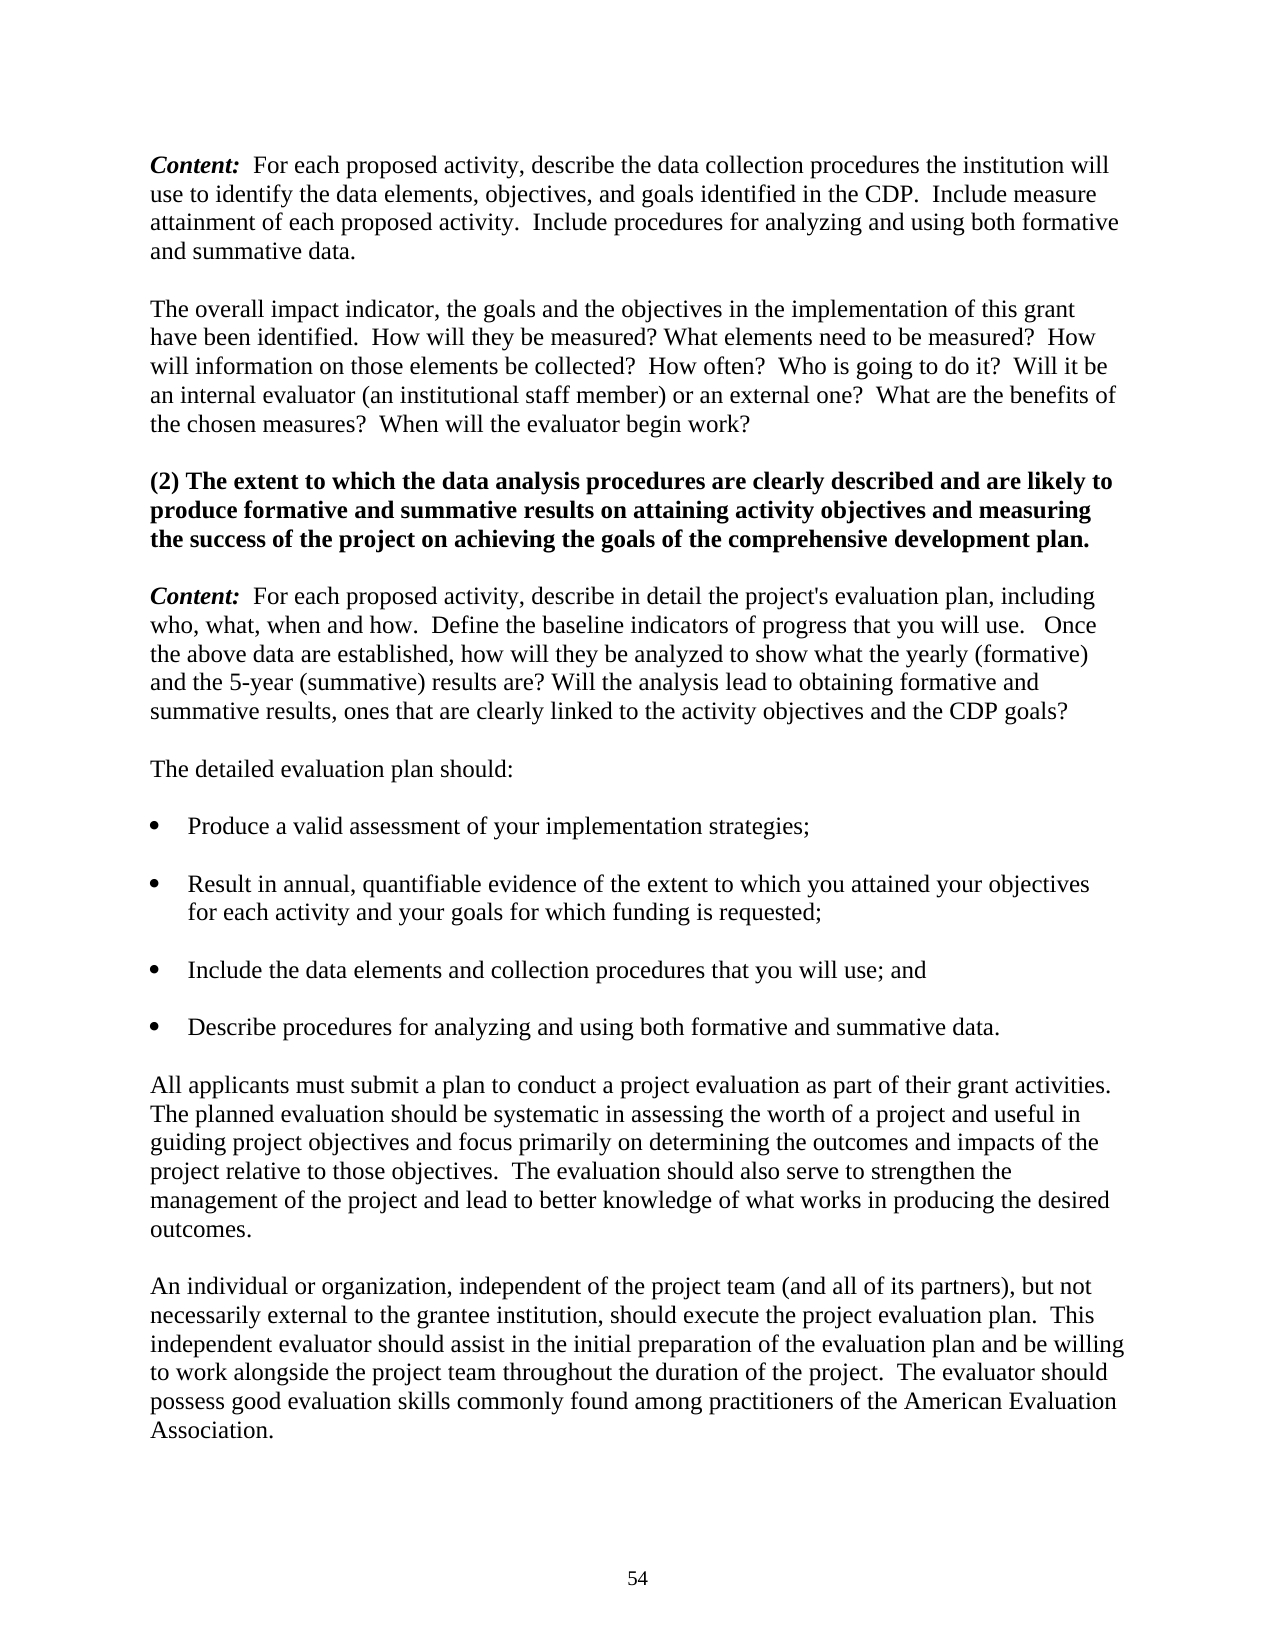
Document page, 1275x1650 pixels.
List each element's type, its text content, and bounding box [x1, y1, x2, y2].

text (2) The extent to which the data analysis procedures are clearly described and are likely to produce formative and summative results on attaining activity objectives and measuring the success of the project on achieving the goals of the comprehensive development plan. [150, 466, 1125, 552]
list Result in annual, quantifiable evidence of the extent to which you attained your objectives for each activity and your goals for which funding is requested; [150, 869, 1125, 926]
text The overall impact indicator, the goals and the objectives in the implementation of this grant have been identified. How will they be measured? What elements need to be measured? How will information on those elements be collected? How often? Who is going to do it? Will it be an internal evaluator (an institutional staff member) or an external one? What are the benefits of the chosen measures? When will the evaluator begin work? [150, 294, 1125, 437]
list Produce a valid assessment of your implementation strategies; [150, 811, 1125, 840]
text The detailed evaluation plan should: [150, 754, 1125, 782]
text Content: For each proposed activity, describe in detail the project's evaluation plan, including who, what, when and how. Define the baseline indicators of progress that you will use. Once the above data are established, how will they be analyzed to show what the yearly (formative) and the 5-year (summative) results are? Will the analysis lead to obtaining formative and summative results, ones that are clearly linked to the activity objectives and the CDP goals? [150, 581, 1125, 725]
list Describe procedures for analyzing and using both formative and summative data. [150, 1012, 1125, 1041]
text An individual or organization, independent of the project team (and all of its partners), but not necessarily external to the grantee institution, should execute the project evaluation plan. This independent evaluator should assist in the initial preparation of the evaluation plan and be willing to work alongside the project team throughout the duration of the project. The evaluator should possess good evaluation skills commonly found among practitioners of the American Evaluation Association. [150, 1271, 1125, 1444]
text Content: For each proposed activity, describe the data collection procedures the institution will use to identify the data elements, objectives, and goals identified in the CDP. Include measure attainment of each proposed activity. Include procedures for analyzing and using both formative and summative data. [150, 150, 1125, 265]
list Include the data elements and collection procedures that you will use; and [150, 955, 1125, 984]
text All applicants must submit a plan to conduct a project evaluation as part of their grant activities. The planned evaluation should be systematic in assessing the worth of a project and useful in guiding project objectives and focus primarily on determining the outcomes and impacts of the project relative to those objectives. The evaluation should also serve to strengthen the management of the project and lead to better knowledge of what works in producing the desired outcomes. [150, 1070, 1125, 1242]
